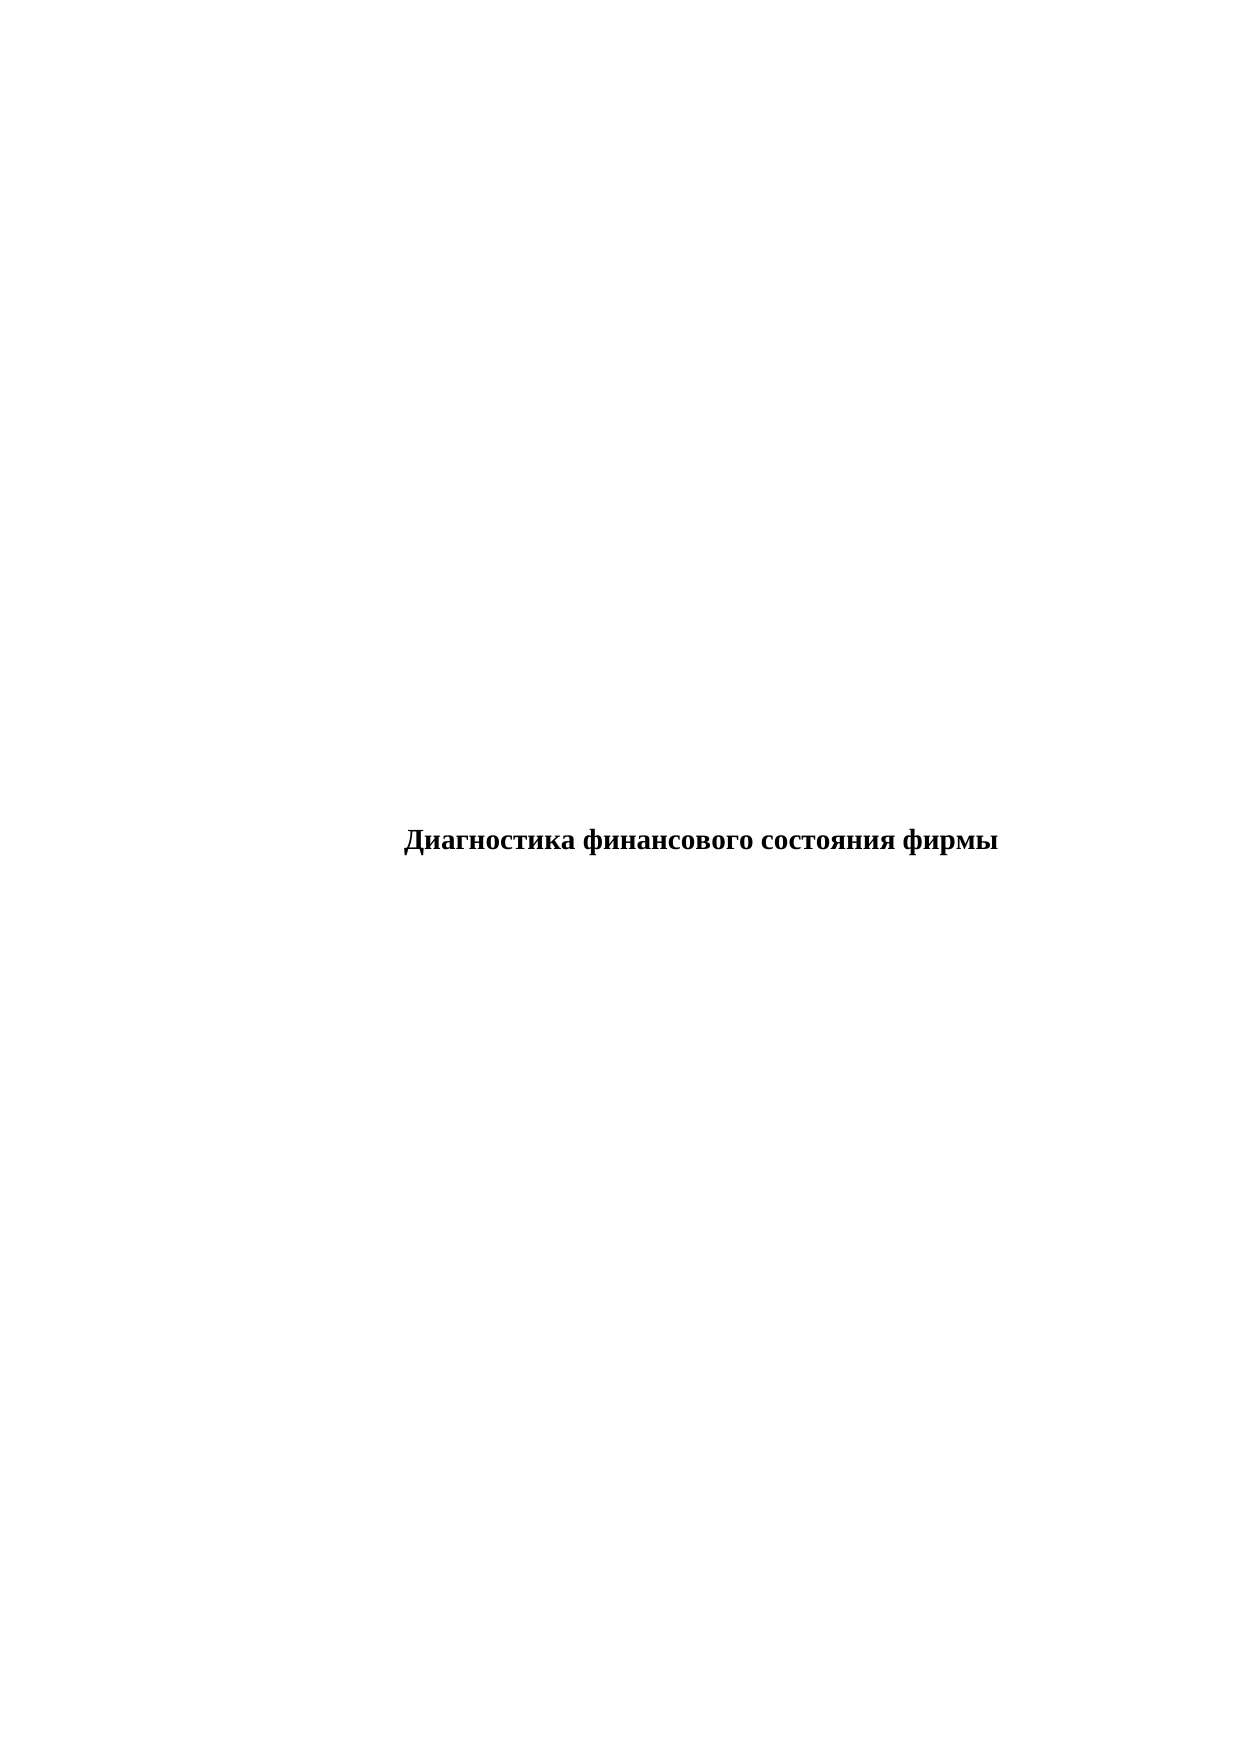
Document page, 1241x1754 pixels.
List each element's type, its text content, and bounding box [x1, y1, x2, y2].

text Диагностика финансового состояния фирмы [177, 822, 1152, 856]
